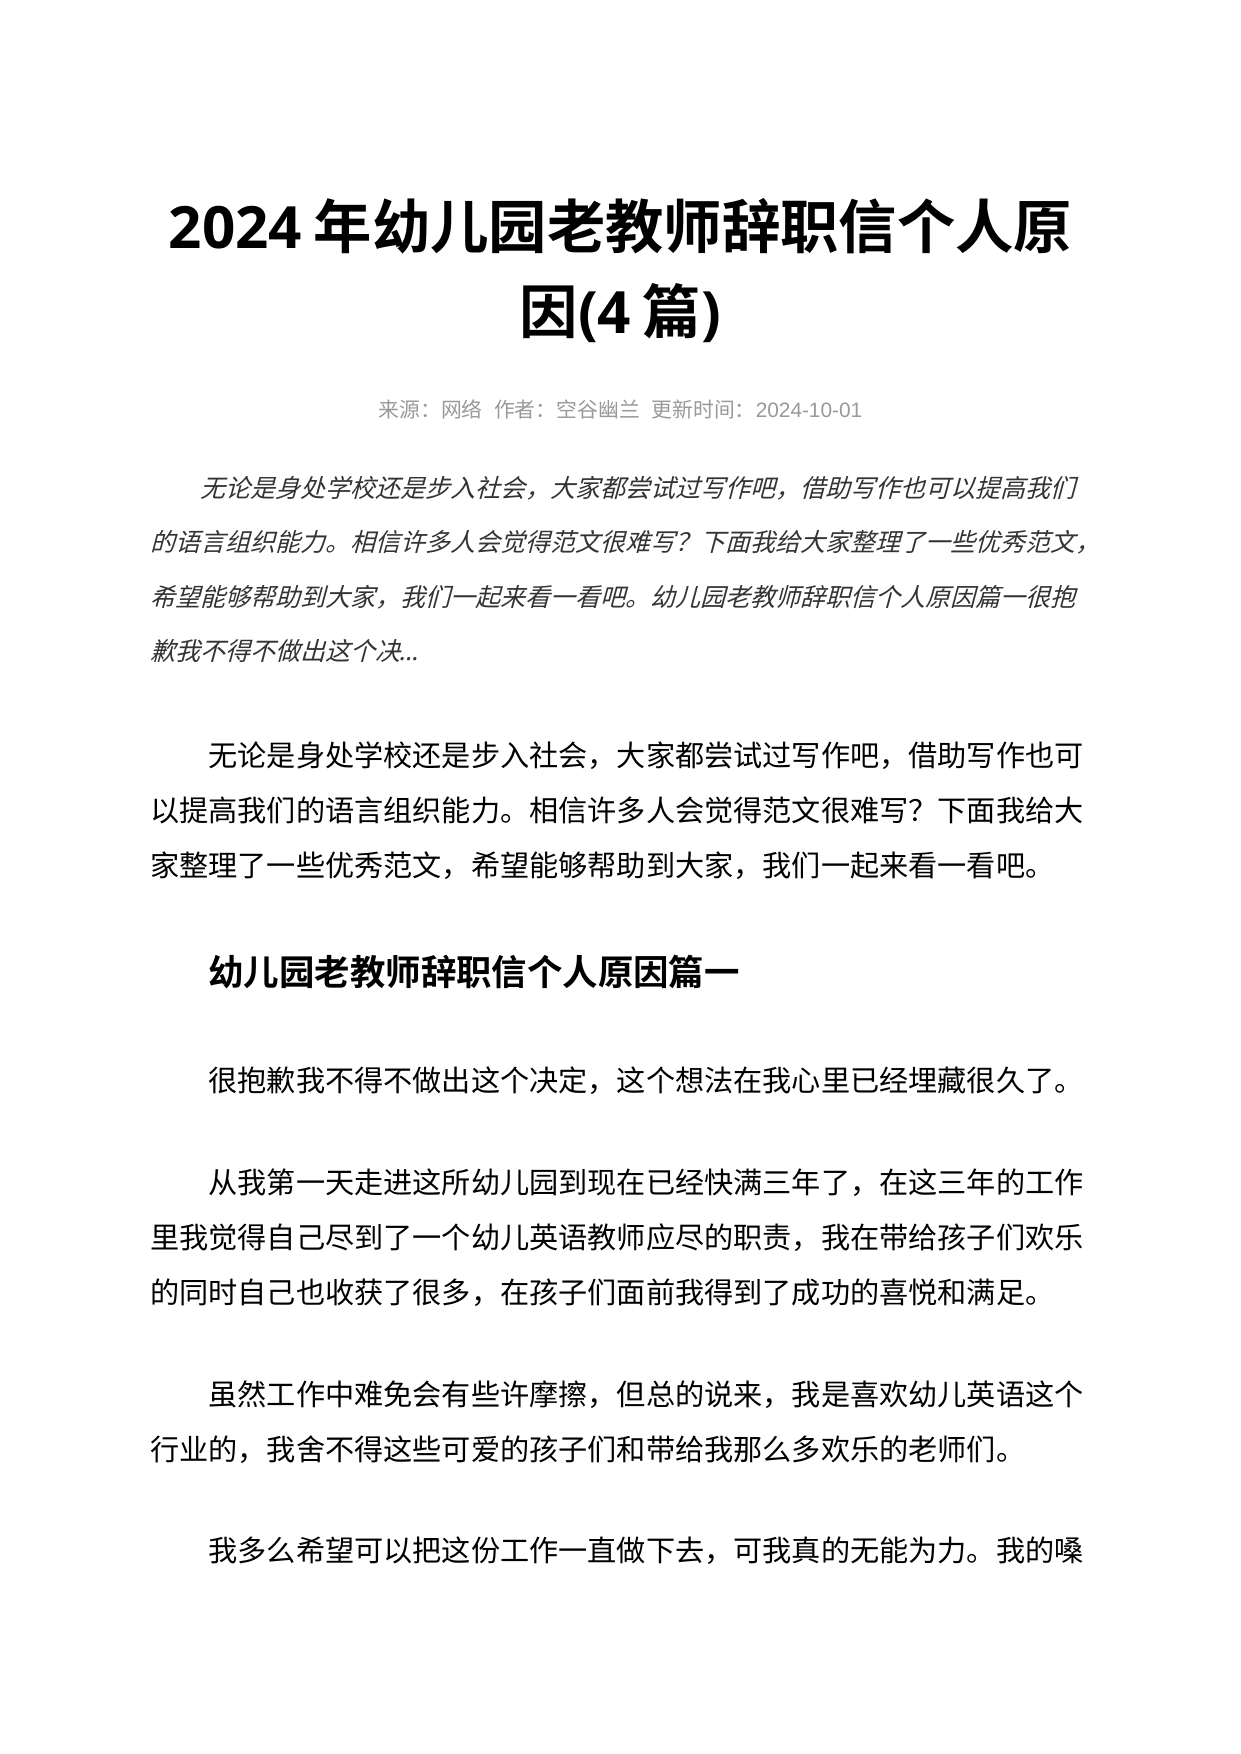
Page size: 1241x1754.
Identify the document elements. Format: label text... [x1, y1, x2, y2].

text 来源：网络 作者：空谷幽兰 更新时间：2024-10-01 [150, 398, 1090, 422]
text 无论是身处学校还是步入社会，大家都尝试过写作吧，借助写作也可以提高我们的语言组织能力。相信许多人会觉得范文很难写？下面我给大家整理了一些优秀范文，希望能够帮助到大家，我们一起来看一看吧。 [150, 733, 1090, 885]
text 从我第一天走进这所幼儿园到现在已经快满三年了，在这三年的工作里我觉得自己尽到了一个幼儿英语教师应尽的职责，我在带给孩子们欢乐的同时自己也收获了很多，在孩子们面前我得到了成功的喜悦和满足。 [150, 1160, 1090, 1312]
text 无论是身处学校还是步入社会，大家都尝试过写作吧，借助写作也可以提高我们的语言组织能力。相信许多人会觉得范文很难写？下面我给大家整理了一些优秀范文，希望能够帮助到大家，我们一起来看一看吧。幼儿园老教师辞职信个人原因篇一很抱歉我不得不做出这个决... [150, 468, 1090, 668]
text 幼儿园老教师辞职信个人原因篇一 [150, 944, 1090, 996]
text 虽然工作中难免会有些许摩擦，但总的说来，我是喜欢幼儿英语这个行业的，我舍不得这些可爱的孩子们和带给我那么多欢乐的老师们。 [150, 1371, 1090, 1468]
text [150, 1528, 1090, 1570]
subtitle 2024年幼儿园老教师辞职信个人原因(4篇) [150, 181, 1090, 351]
text 很抱歉我不得不做出这个决定，这个想法在我心里已经埋藏很久了。 [150, 1058, 1090, 1100]
